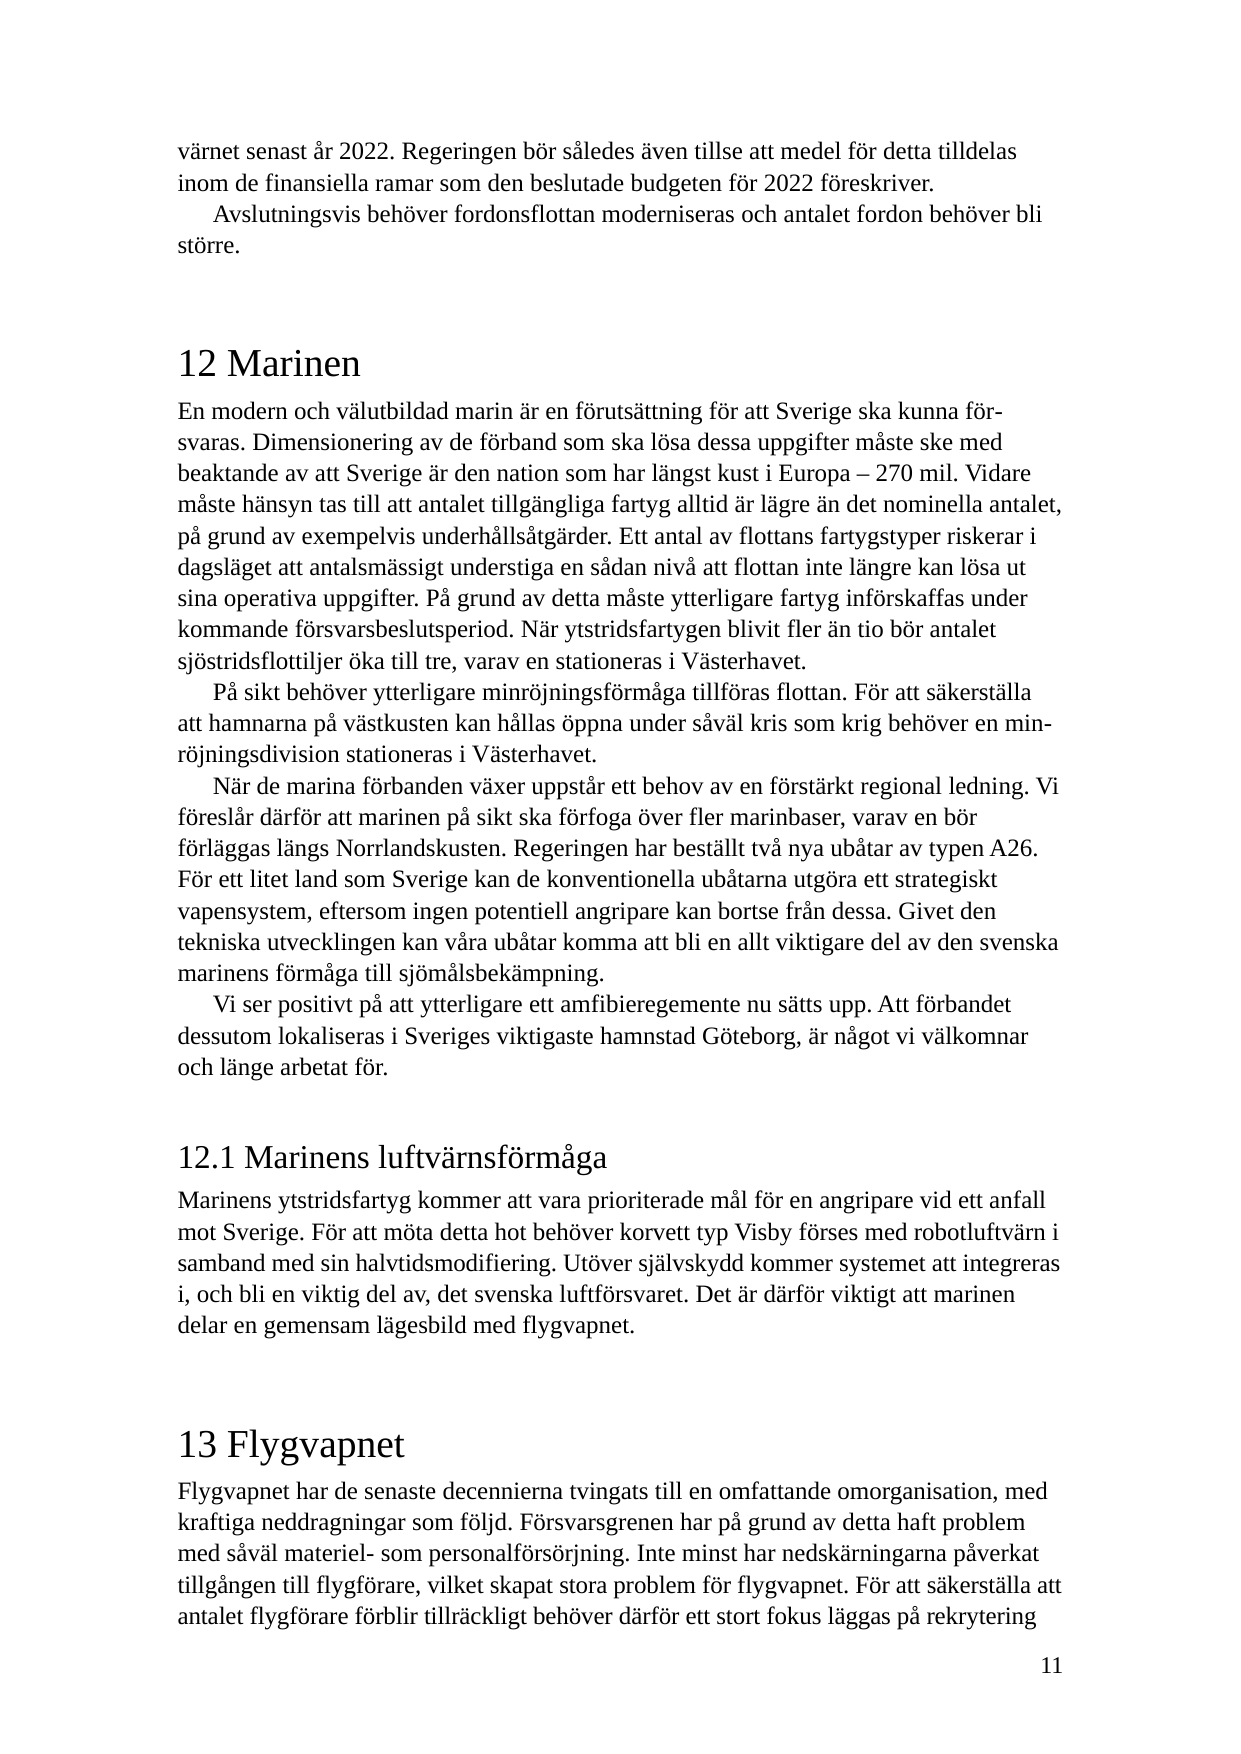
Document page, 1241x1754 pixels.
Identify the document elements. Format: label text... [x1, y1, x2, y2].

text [177, 1473, 1063, 1630]
text Avslutningsvis behöver fordonsflottan moderniseras och antalet fordon behöver bli större. [177, 196, 1063, 259]
list 12.1 Marinens luftvärnsförmåga [177, 1143, 1063, 1174]
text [177, 134, 1063, 196]
text När de marina förbanden växer uppstår ett behov av en förstärkt regional ledning. Vi föreslår därför att marinen på sikt ska förfoga över fler marinbaser, varav en bör förläggas längs Norrlandskusten. Regeringen har beställt två nya ubåtar av typen A26. För ett litet land som Sverige kan de konventionella ubåtarna utgöra ett strategiskt vapensystem, eftersom ingen potentiell angripare kan bortse från dessa. Givet den tekniska utvecklingen kan våra ubåtar komma att bli en allt viktigare del av den svenska marinens förmåga till sjömålsbekämpning. [177, 768, 1063, 987]
text På sikt behöver ytterligare minröjningsförmåga tillföras flottan. För att säkerställa att hamnarna på västkusten kan hållas öppna under såväl kris som krig behöver en minröjningsdivision stationeras i Västerhavet. [177, 674, 1063, 768]
list 12 Marinen [177, 344, 1063, 385]
list 13 Flygvapnet [177, 1424, 1063, 1465]
text Vi ser positivt på att ytterligare ett amfibieregemente nu sätts upp. Att förbandet dessutom lokaliseras i Sveriges viktigaste hamnstad Göteborg, är något vi välkomnar och länge arbetat för. [177, 987, 1063, 1081]
text En modern och välutbildad marin är en förutsättning för att Sverige ska kunna försvaras. Dimensionering av de förband som ska lösa dessa uppgifter måste ske med beaktande av att Sverige är den nation som har längst kust i Europa – 270 mil. Vidare måste hänsyn tas till att antalet tillgängliga fartyg alltid är lägre än det nominella antalet, på grund av exempelvis underhållsåtgärder. Ett antal av flottans fartygstyper riskerar i dagsläget att antalsmässigt understiga en sådan nivå att flottan inte längre kan lösa ut sina operativa uppgifter. På grund av detta måste ytterligare fartyg införskaffas under kommande försvarsbeslutsperiod. När ytstridsfartygen blivit fler än tio bör antalet sjöstridsflottiljer öka till tre, varav en stationeras i Västerhavet. [177, 393, 1063, 674]
text Marinens ytstridsfartyg kommer att vara prioriterade mål för en angripare vid ett anfall mot Sverige. För att möta detta hot behöver korvett typ Visby förses med robotluftvärn i samband med sin halvtidsmodifiering. Utöver självskydd kommer systemet att integreras i, och bli en viktig del av, det svenska luftförsvaret. Det är därför viktigt att marinen delar en gemensam lägesbild med flygvapnet. [177, 1183, 1063, 1339]
